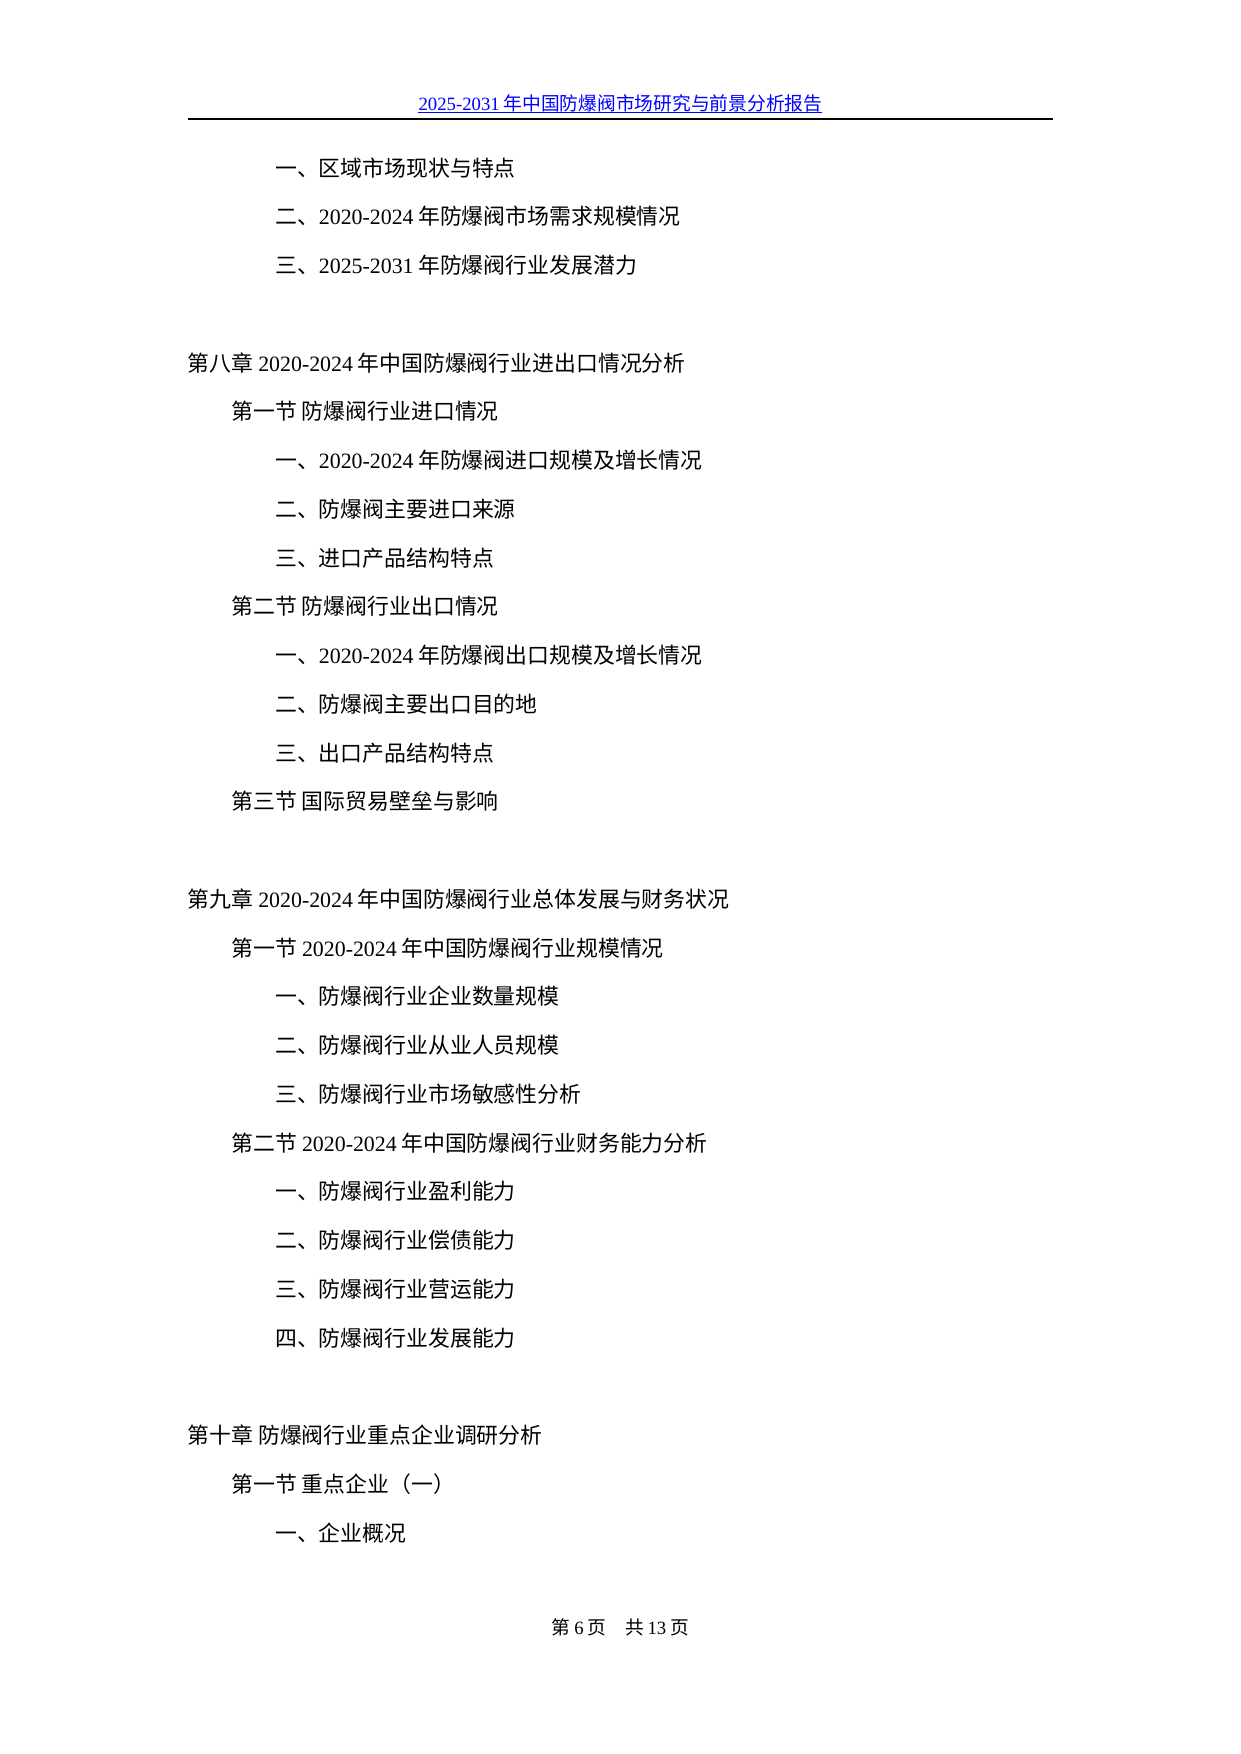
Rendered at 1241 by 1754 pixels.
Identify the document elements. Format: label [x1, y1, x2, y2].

text [187, 150, 1053, 1548]
